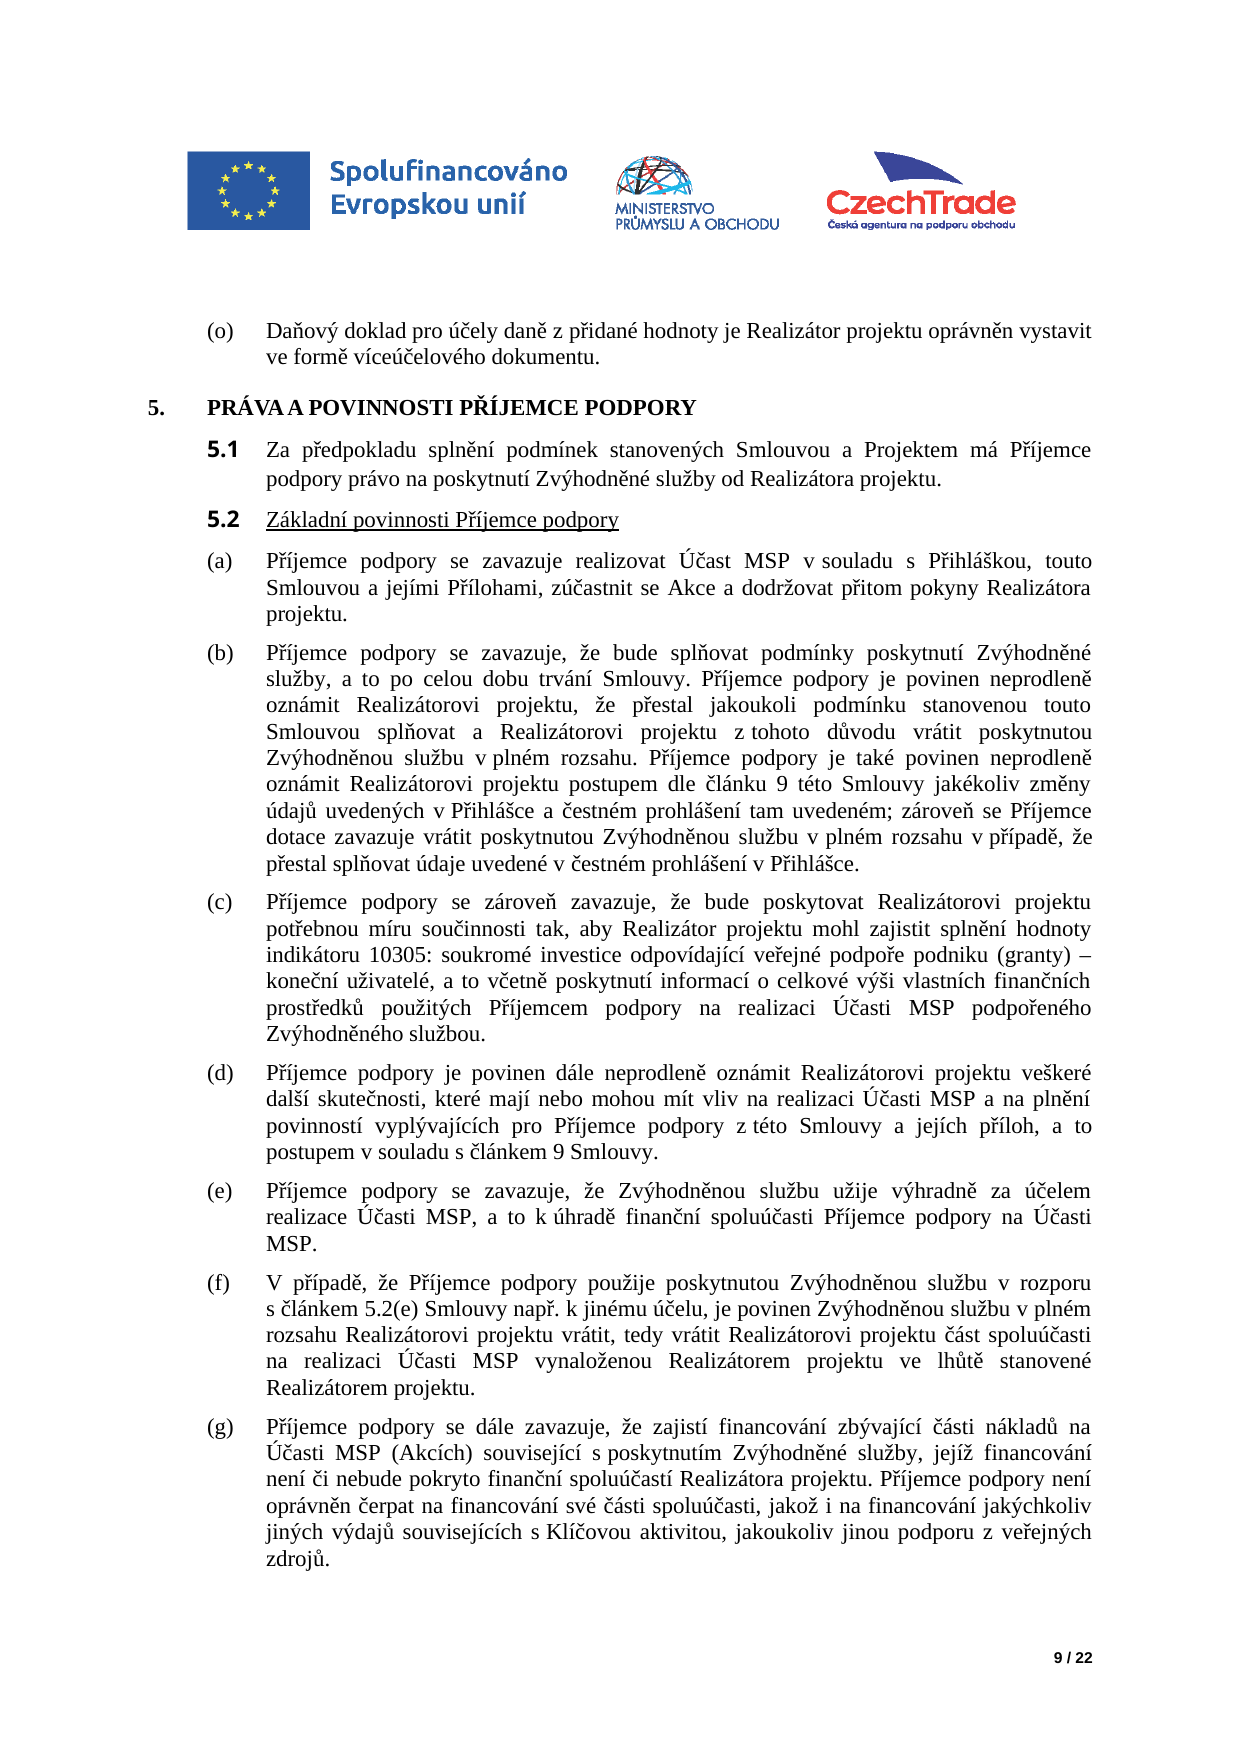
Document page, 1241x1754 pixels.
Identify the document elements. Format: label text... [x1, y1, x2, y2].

text Daňový doklad pro účely daně z přidané hodnoty je Realizátor projektu oprávněn vystavit ve formě víceúčelového dokumentu. [207, 317, 1092, 369]
text Základní povinnosti Příjemce podpory [207, 503, 1092, 535]
text Příjemce podpory se zavazuje realizovat Účast MSP v souladu s Přihláškou, touto Smlouvou a jejími Přílohami, zúčastnit se Akce a dodržovat přitom pokyny Realizátora projektu. [207, 547, 1092, 626]
text Příjemce podpory se zavazuje, že Zvýhodněnou službu užije výhradně za účelem realizace Účasti MSP, a to k úhradě finanční spoluúčasti Příjemce podpory na Účasti MSP. [207, 1177, 1092, 1256]
text Za předpokladu splnění podmínek stanovených Smlouvou a Projektem má Příjemce podpory právo na poskytnutí Zvýhodněné služby od Realizátora projektu. [207, 433, 1092, 491]
text Příjemce podpory se zavazuje, že bude splňovat podmínky poskytnutí Zvýhodněné služby, a to po celou dobu trvání Smlouvy. Příjemce podpory je povinen neprodleně oznámit Realizátorovi projektu, že přestal jakoukoli podmínku stanovenou touto Smlouvou splňovat a Realizátorovi projektu z tohoto důvodu vrátit poskytnutou Zvýhodněnou službu v plném rozsahu. Příjemce podpory je také povinen neprodleně oznámit Realizátorovi projektu postupem dle článku 9 této Smlouvy jakékoliv změny údajů uvedených v Přihlášce a čestném prohlášení tam uvedeném; zároveň se Příjemce dotace zavazuje vrátit poskytnutou Zvýhodněnou službu v plném rozsahu v případě, že přestal splňovat údaje uvedené v čestném prohlášení v Přihlášce. [207, 639, 1092, 876]
text Příjemce podpory se dále zavazuje, že zajistí financování zbývající části nákladů na Účasti MSP (Akcích) související s poskytnutím Zvýhodněné služby, jejíž financování není či nebude pokryto finanční spoluúčastí Realizátora projektu. Příjemce podpory není oprávněn čerpat na financování své části spoluúčasti, jakož i na financování jakýchkoliv jiných výdajů souvisejících s Klíčovou aktivitou, jakoukoliv jinou podporu z veřejných zdrojů. [207, 1413, 1092, 1571]
text V případě, že Příjemce podpory použije poskytnutou Zvýhodněnou službu v rozporu s článkem 5.2(e) Smlouvy např. k jinému účelu, je povinen Zvýhodněnou službu v plném rozsahu Realizátorovi projektu vrátit, tedy vrátit Realizátorovi projektu část spoluúčasti na realizaci Účasti MSP vynaloženou Realizátorem projektu ve lhůtě stanovené Realizátorem projektu. [207, 1268, 1092, 1400]
text Příjemce podpory je povinen dále neprodleně oznámit Realizátorovi projektu veškeré další skutečnosti, které mají nebo mohou mít vliv na realizaci Účasti MSP a na plnění povinností vyplývajících pro Příjemce podpory z této Smlouvy a jejích příloh, a to postupem v souladu s článkem 9 Smlouvy. [207, 1059, 1092, 1164]
text Příjemce podpory se zároveň zavazuje, že bude poskytovat Realizátorovi projektu potřebnou míru součinnosti tak, aby Realizátor projektu mohl zajistit splnění hodnoty indikátoru 10305: soukromé investice odpovídající veřejné podpoře podniku (granty) – koneční uživatelé, a to včetně poskytnutí informací o celkové výši vlastních finančních prostředků použitých Příjemcem podpory na realizaci Účasti MSP podpořeného Zvýhodněného službou. [207, 888, 1092, 1047]
subtitle práva a povinnosti příjemce podpory [148, 394, 1092, 421]
